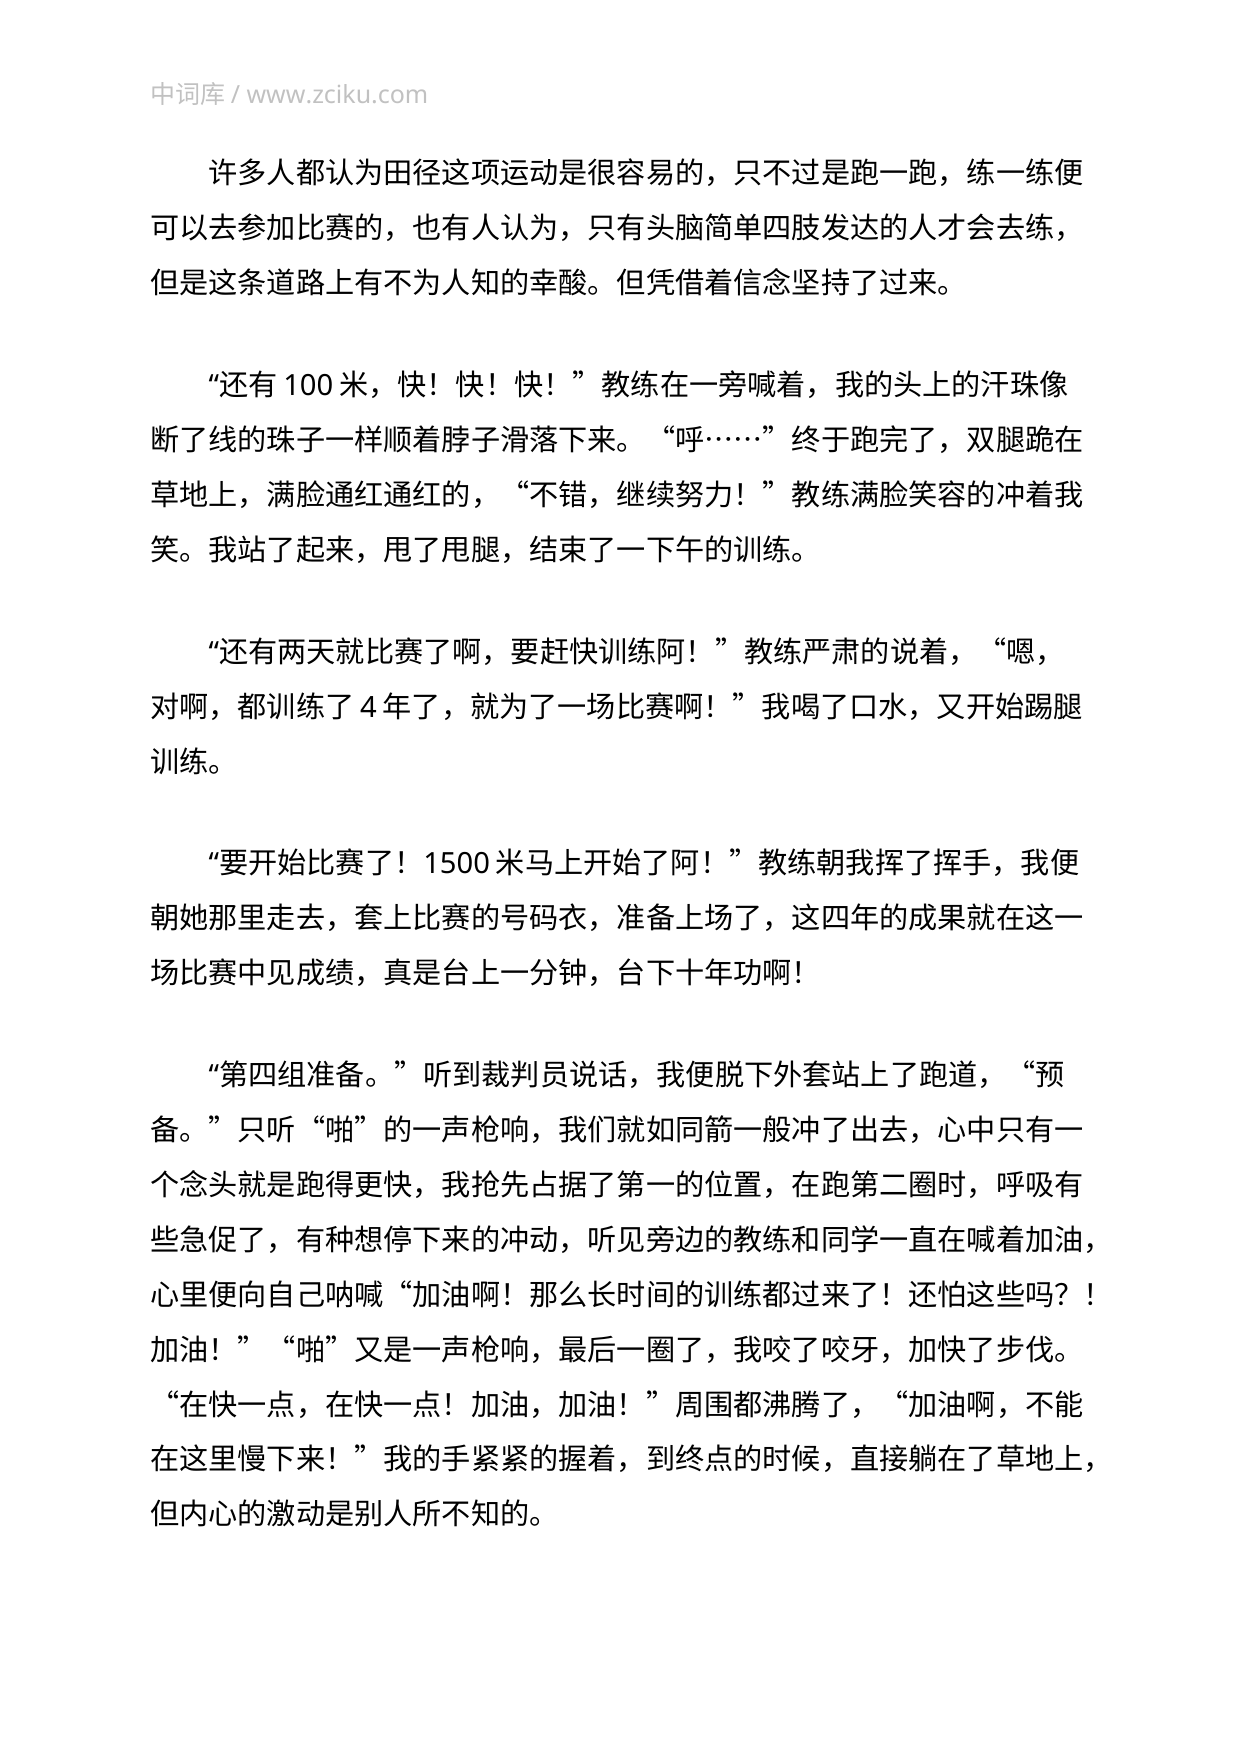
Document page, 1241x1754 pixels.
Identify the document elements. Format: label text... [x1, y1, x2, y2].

text “要开始比赛了！1500米马上开始了阿！”教练朝我挥了挥手，我便朝她那里走去，套上比赛的号码衣，准备上场了，这四年的成果就在这一场比赛中见成绩，真是台上一分钟，台下十年功啊！ [150, 840, 1090, 992]
text “还有100米，快！快！快！”教练在一旁喊着，我的头上的汗珠像断了线的珠子一样顺着脖子滑落下来。“呼……”终于跑完了，双腿跪在草地上，满脸通红通红的，“不错，继续努力！”教练满脸笑容的冲着我笑。我站了起来，甩了甩腿，结束了一下午的训练。 [150, 362, 1090, 569]
text “还有两天就比赛了啊，要赶快训练阿！”教练严肃的说着，“嗯，对啊，都训练了4年了，就为了一场比赛啊！”我喝了口水，又开始踢腿训练。 [150, 628, 1090, 780]
text 许多人都认为田径这项运动是很容易的，只不过是跑一跑，练一练便可以去参加比赛的，也有人认为，只有头脑简单四肢发达的人才会去练，但是这条道路上有不为人知的幸酸。但凭借着信念坚持了过来。 [150, 150, 1090, 302]
text “第四组准备。”听到裁判员说话，我便脱下外套站上了跑道，“预备。”只听“啪”的一声枪响，我们就如同箭一般冲了出去，心中只有一个念头就是跑得更快，我抢先占据了第一的位置，在跑第二圈时，呼吸有些急促了，有种想停下来的冲动，听见旁边的教练和同学一直在喊着加油，心里便向自己呐喊“加油啊！那么长时间的训练都过来了！还怕这些吗？！加油！”“啪”又是一声枪响，最后一圈了，我咬了咬牙，加快了步伐。“在快一点，在快一点！加油，加油！”周围都沸腾了，“加油啊，不能在这里慢下来！”我的手紧紧的握着，到终点的时候，直接躺在了草地上，但内心的激动是别人所不知的。 [150, 1052, 1090, 1533]
